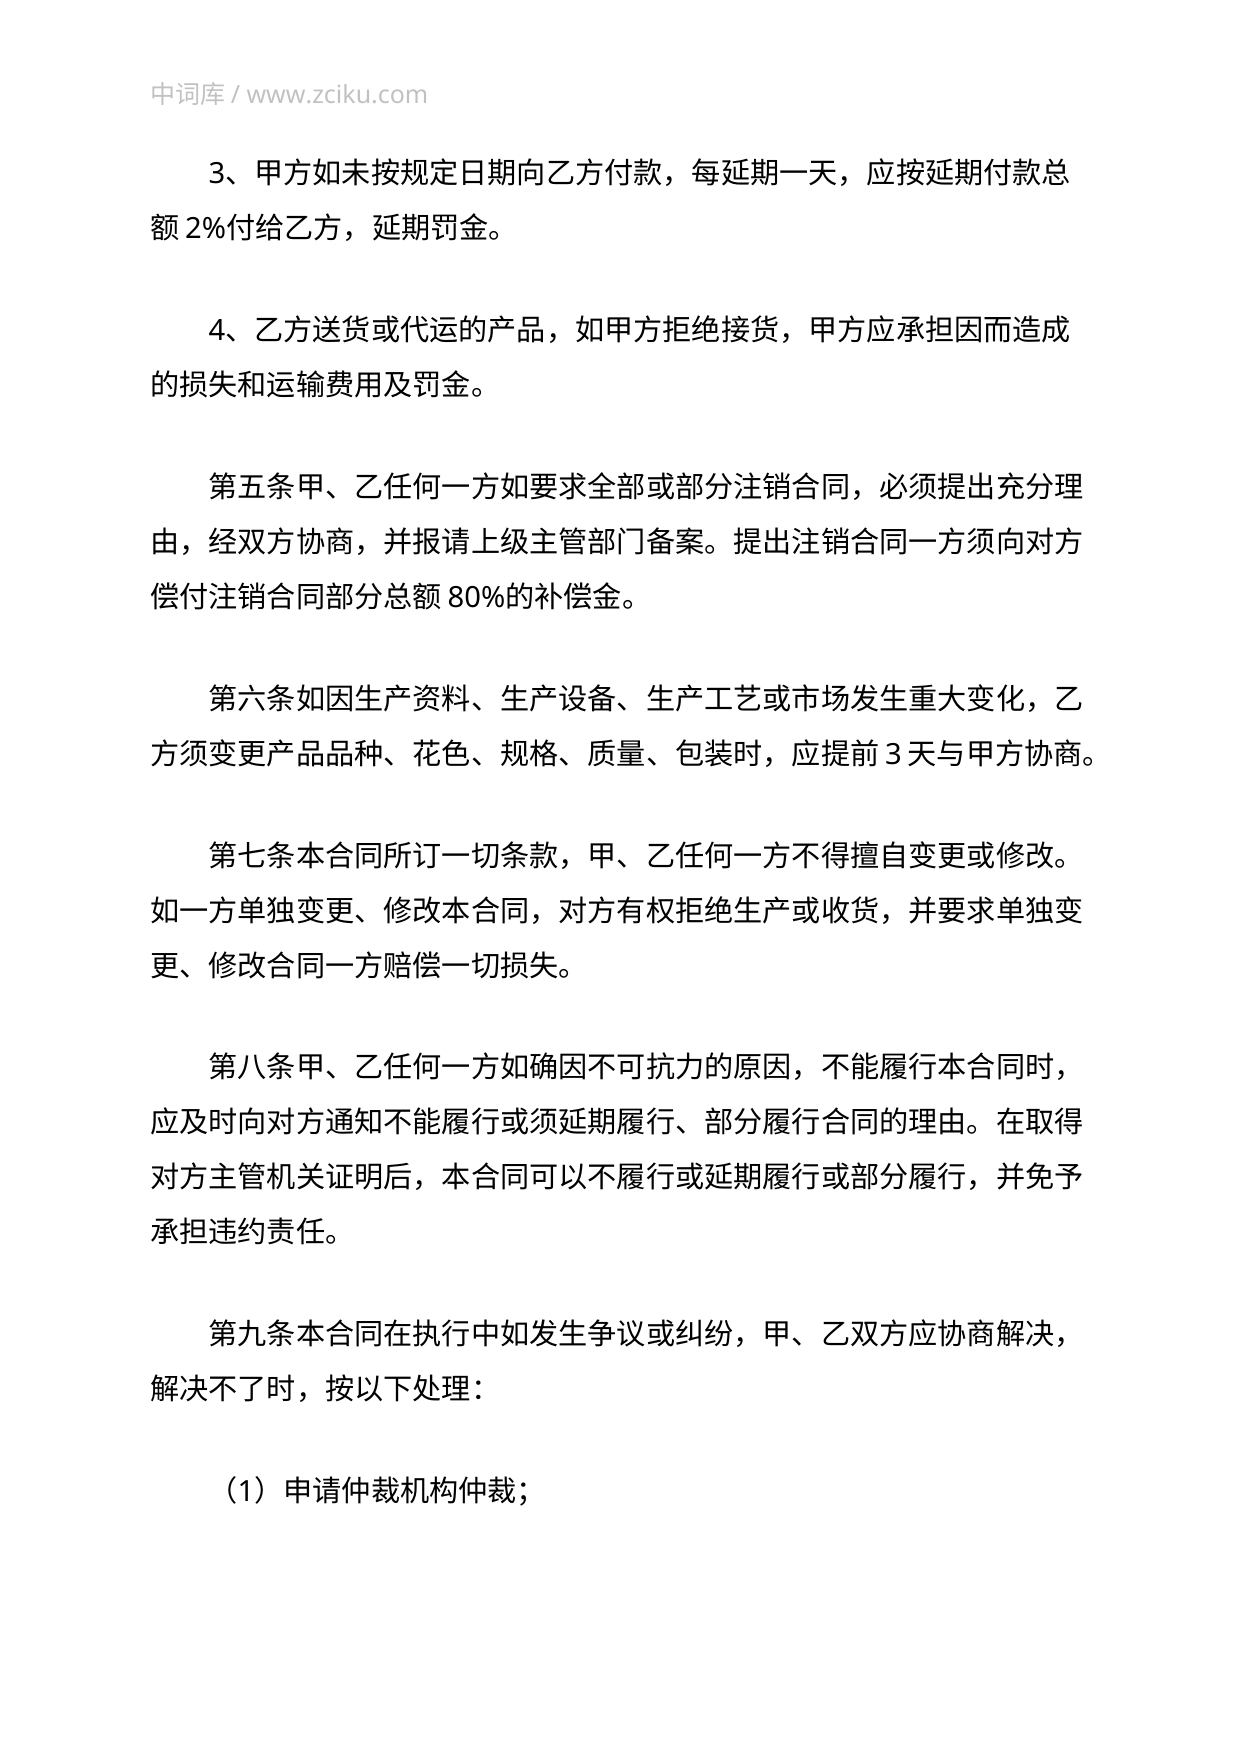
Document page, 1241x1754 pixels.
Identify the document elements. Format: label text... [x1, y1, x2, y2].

text （1）申请仲裁机构仲裁； [150, 1467, 1090, 1509]
text 第九条本合同在执行中如发生争议或纠纷，甲、乙双方应协商解决，解决不了时，按以下处理： [150, 1310, 1090, 1408]
text 第六条如因生产资料、生产设备、生产工艺或市场发生重大变化，乙方须变更产品品种、花色、规格、质量、包装时，应提前3天与甲方协商。 [150, 676, 1090, 773]
text 3、甲方如未按规定日期向乙方付款，每延期一天，应按延期付款总额2%付给乙方，延期罚金。 [150, 150, 1090, 247]
text 4、乙方送货或代运的产品，如甲方拒绝接货，甲方应承担因而造成的损失和运输费用及罚金。 [150, 307, 1090, 404]
text 第八条甲、乙任何一方如确因不可抗力的原因，不能履行本合同时，应及时向对方通知不能履行或须延期履行、部分履行合同的理由。在取得对方主管机关证明后，本合同可以不履行或延期履行或部分履行，并免予承担违约责任。 [150, 1044, 1090, 1251]
text 第五条甲、乙任何一方如要求全部或部分注销合同，必须提出充分理由，经双方协商，并报请上级主管部门备案。提出注销合同一方须向对方偿付注销合同部分总额80%的补偿金。 [150, 464, 1090, 616]
text 第七条本合同所订一切条款，甲、乙任何一方不得擅自变更或修改。如一方单独变更、修改本合同，对方有权拒绝生产或收货，并要求单独变更、修改合同一方赔偿一切损失。 [150, 832, 1090, 984]
